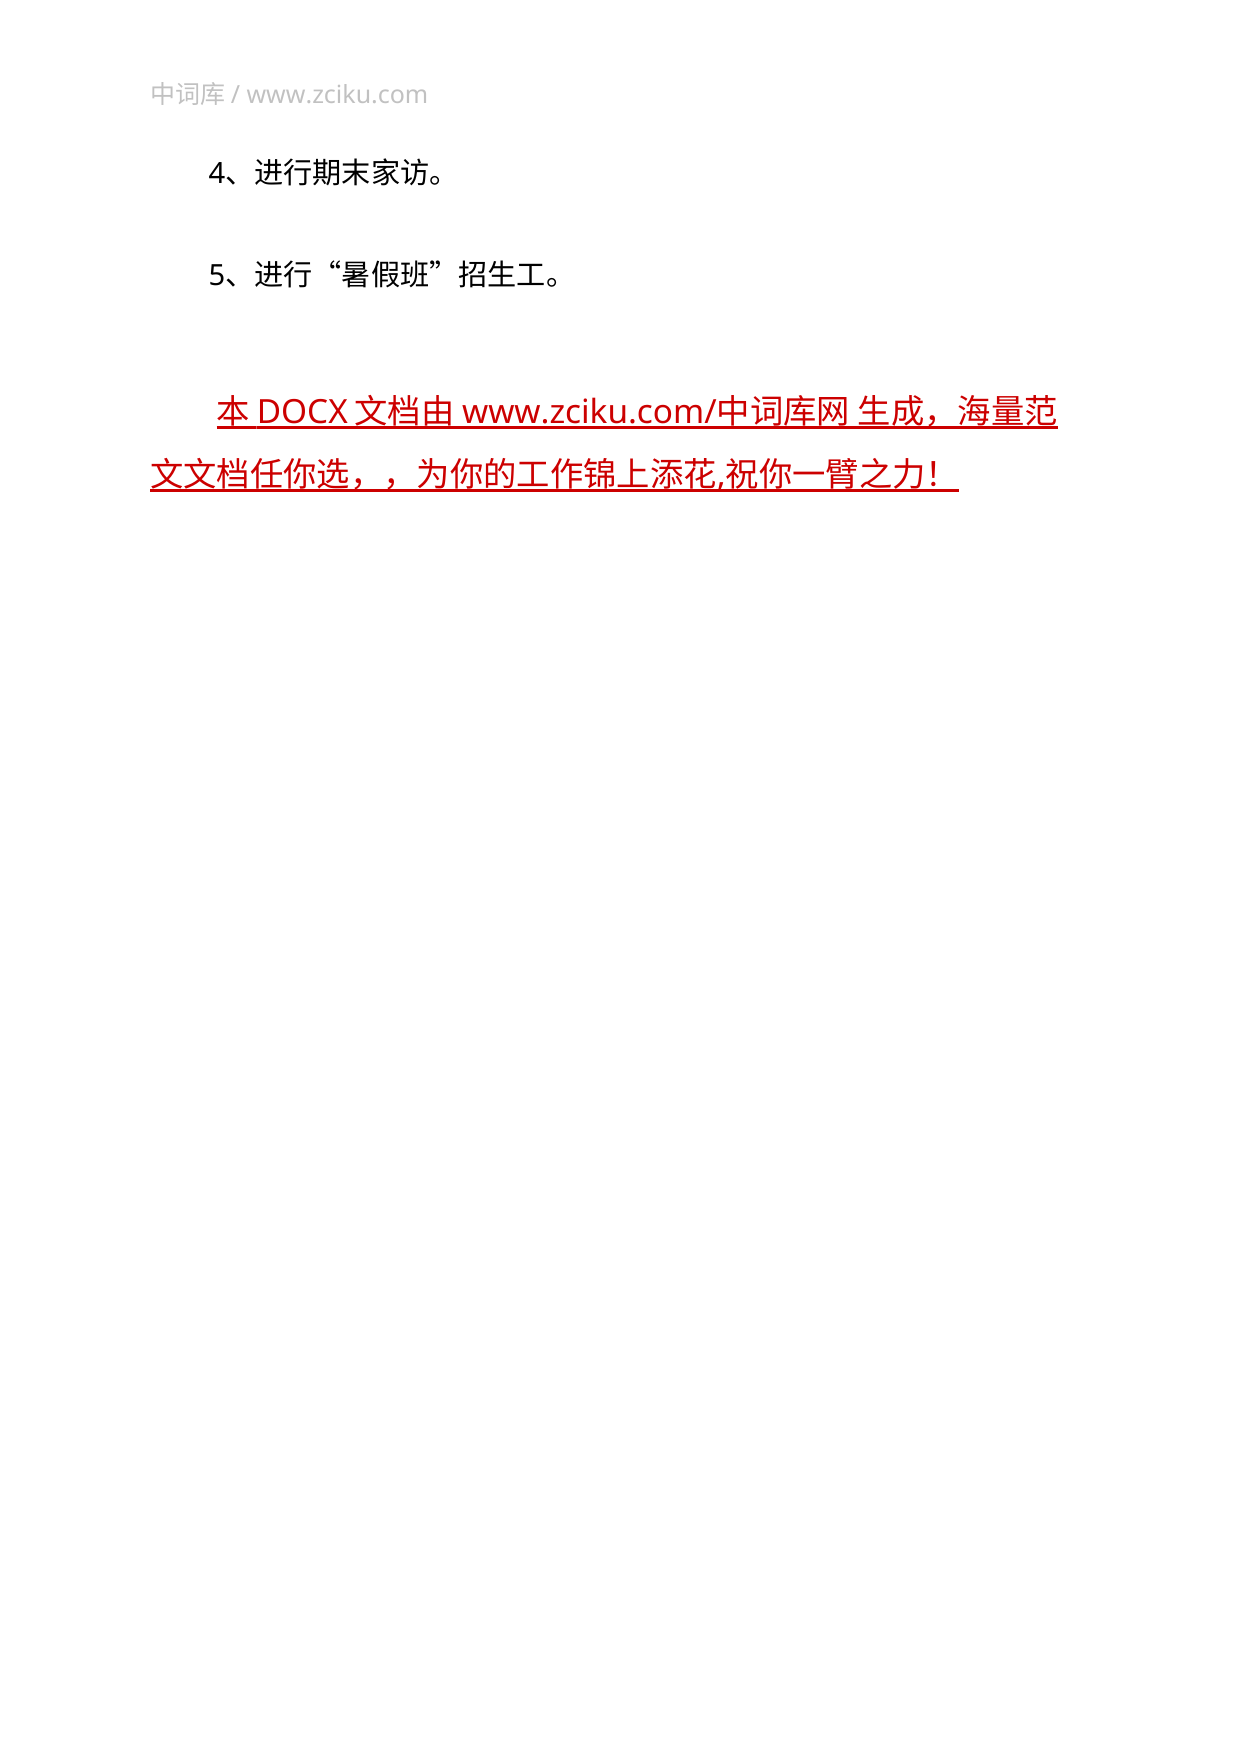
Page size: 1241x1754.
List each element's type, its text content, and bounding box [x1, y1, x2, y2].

text 5、进行“暑假班”招生工。 [150, 252, 1090, 294]
text 本DOCX文档由 www.zciku.com/中词库网 生成，海量范文文档任你选，，为你的工作锦上添花,祝你一臂之力！ [150, 385, 1090, 496]
text 4、进行期末家访。 [150, 150, 1090, 192]
